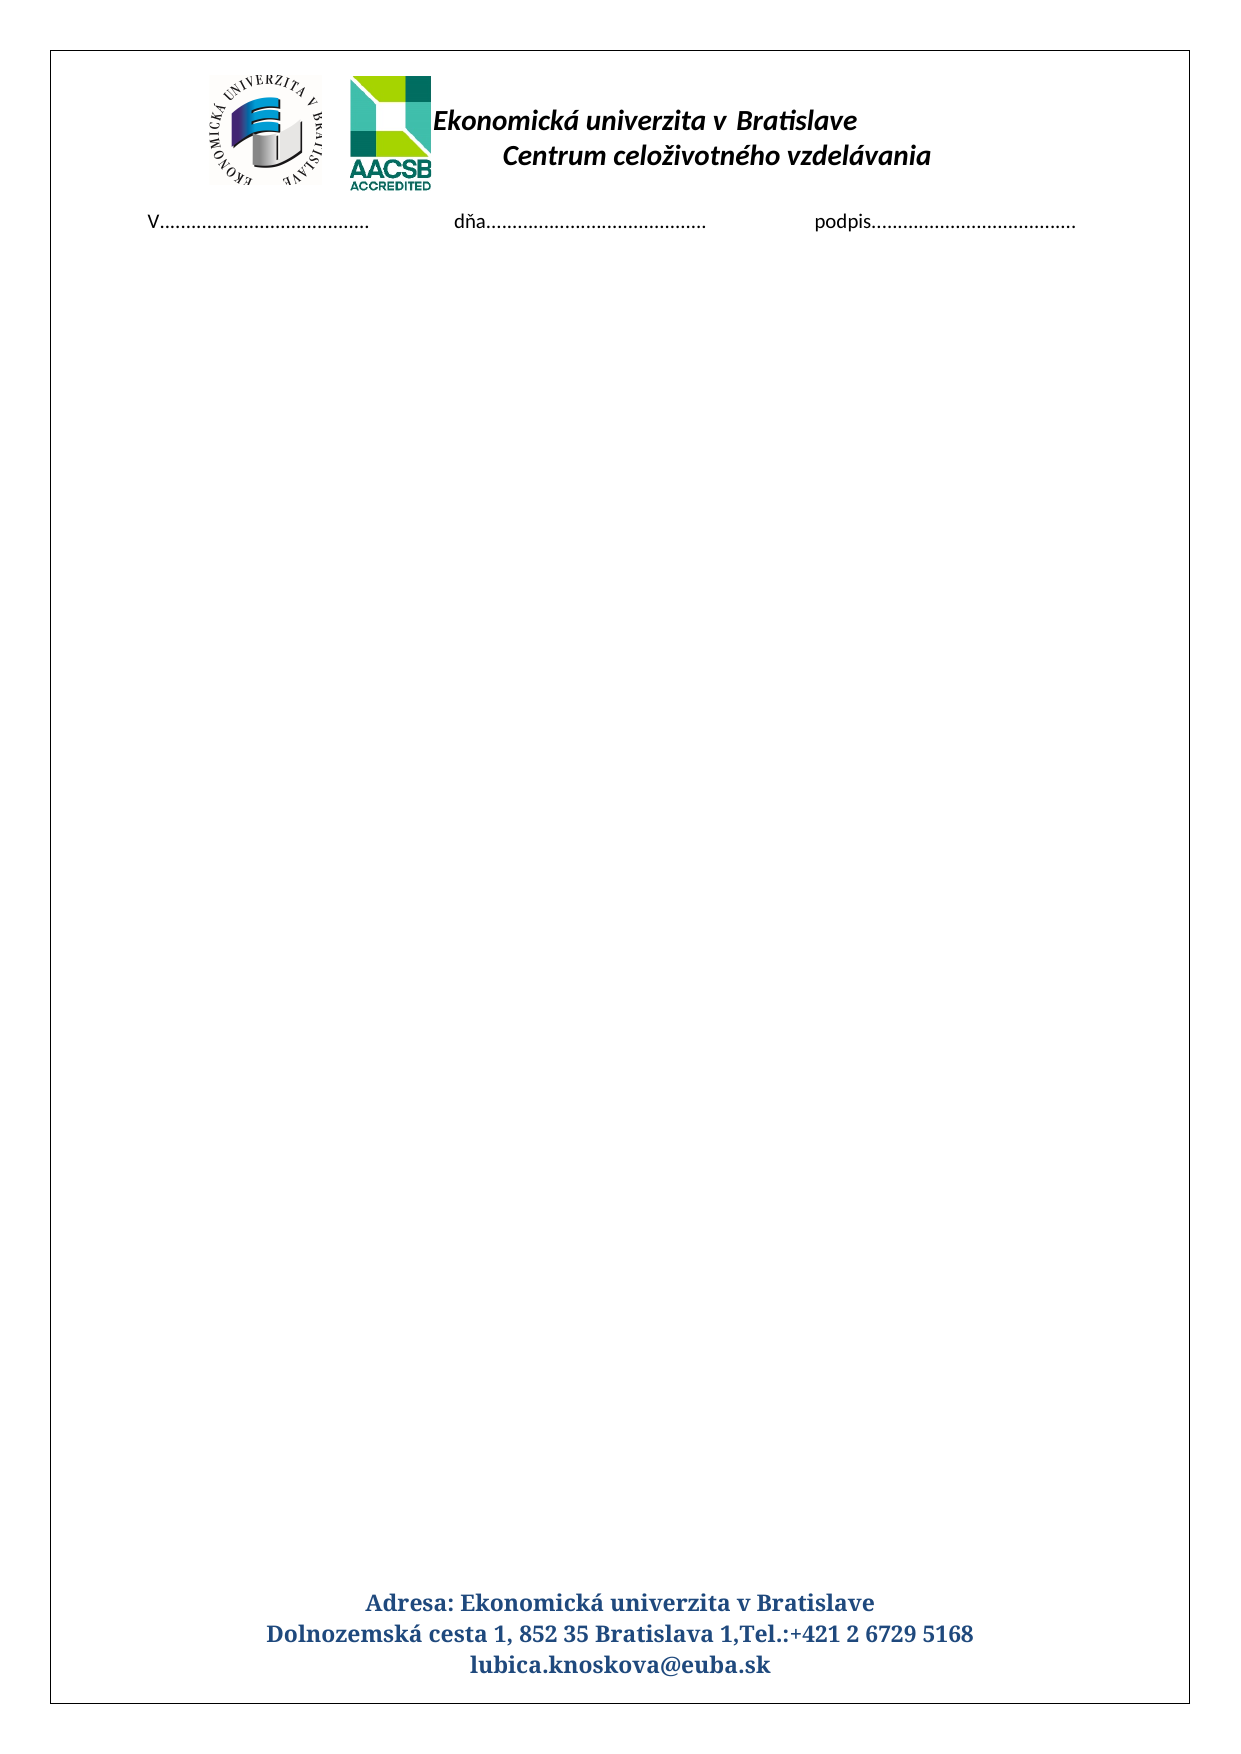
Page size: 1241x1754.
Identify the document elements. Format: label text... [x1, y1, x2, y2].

picture [350, 76, 432, 191]
text V........................................ dňa.......................................... podpis....................................... [147, 209, 1093, 234]
picture [209, 75, 322, 185]
